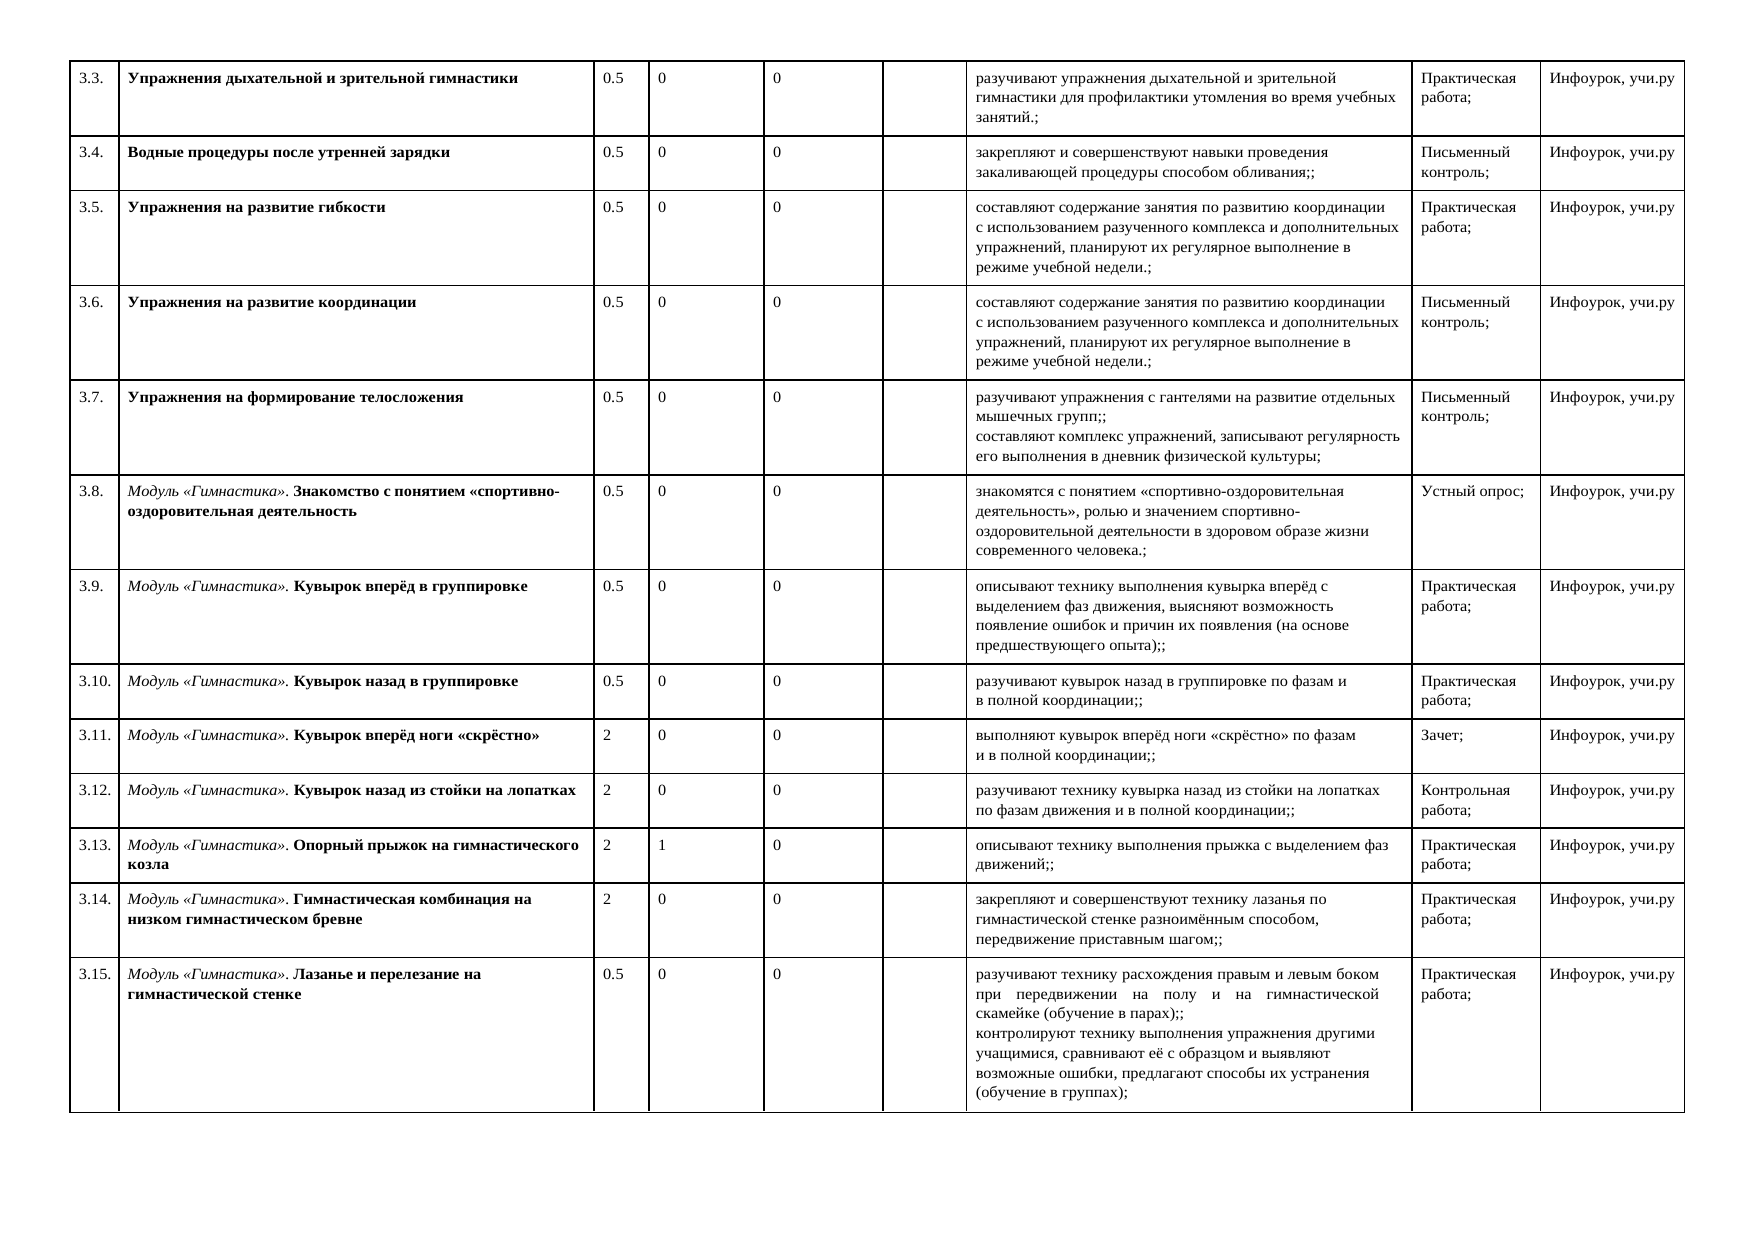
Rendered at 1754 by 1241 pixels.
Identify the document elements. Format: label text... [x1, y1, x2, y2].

table_cell Инфоурок, учи.ру [1541, 665, 1684, 718]
table_cell [884, 137, 966, 190]
table_cell 0 [650, 665, 763, 718]
table_cell Практическая работа; [1413, 570, 1540, 663]
table_cell 0.5 [595, 476, 648, 568]
table_cell 3.12. [71, 774, 118, 827]
table_cell [884, 476, 966, 568]
table_cell 0 [650, 958, 763, 1111]
table_cell Модуль «Гимнастика». Кувырок вперёд ноги «скрёстно» [120, 720, 593, 773]
table_cell 2 [595, 829, 648, 882]
table_cell 3.14. [71, 884, 118, 957]
table_cell 0 [650, 476, 763, 568]
table_cell [884, 286, 966, 379]
table_cell разучивают кувырок назад в группировке по фазам и в полной координации;; [967, 665, 1411, 718]
table_cell закрепляют и совершенствуют технику лазанья по гимнастической стенке разноимённым способом, передвижение приставным шагом;; [967, 884, 1411, 957]
table_cell Практическая работа; [1413, 191, 1540, 284]
table_cell 3.5. [71, 191, 118, 284]
table_cell 0 [765, 137, 882, 190]
table_cell 0.5 [595, 381, 648, 474]
table_cell Письменный контроль; [1413, 137, 1540, 190]
table_cell Инфоурок, учи.ру [1541, 286, 1684, 379]
table_cell Письменный контроль; [1413, 286, 1540, 379]
table_cell 0 [765, 570, 882, 663]
table_cell [884, 958, 966, 1111]
table_cell 3.10. [71, 665, 118, 718]
table_cell 3.13. [71, 829, 118, 882]
table_header Практическая работа; [1413, 62, 1540, 135]
table_cell 0.5 [595, 137, 648, 190]
table_cell 0.5 [595, 191, 648, 284]
table_cell описывают технику выполнения прыжка с выделением фаз движений;; [967, 829, 1411, 882]
table_cell 0 [650, 884, 763, 957]
table_header Упражнения дыхательной и зрительной гимнастики [120, 62, 593, 135]
table_cell [884, 884, 966, 957]
table_cell Практическая работа; [1413, 665, 1540, 718]
table_cell Модуль «Гимнастика». Знакомство с понятием «спортивно- оздоровительная деятельность [120, 476, 593, 568]
table_cell 0 [650, 191, 763, 284]
table_cell 0 [765, 381, 882, 474]
table_cell Инфоурок, учи.ру [1541, 884, 1684, 957]
table_cell Устный опрос; [1413, 476, 1540, 568]
table_cell 0 [765, 191, 882, 284]
table_cell 0 [765, 665, 882, 718]
table_cell [884, 829, 966, 882]
table_cell 0 [650, 137, 763, 190]
table_cell 2 [595, 774, 648, 827]
table_header 3.3. [71, 62, 118, 135]
table_cell описывают технику выполнения кувырка вперёд с выделением фаз движения, выясняют возможность появление ошибок и причин их появления (на основе предшествующего опыта);; [967, 570, 1411, 663]
table_cell 3.6. [71, 286, 118, 379]
table_cell 0 [765, 774, 882, 827]
table_cell Модуль «Гимнастика». Кувырок вперёд в группировке [120, 570, 593, 663]
table_cell разучивают технику расхождения правым и левым боком при передвижении на полу и на гимнастической скамейке (обучение в парах);; контролируют технику выполнения упражнения другими учащимися, сравнивают её с образцом и выявляют возможные ошибки, предлагают способы их устранения (обучение в группах); [967, 958, 1411, 1111]
table_cell 0 [650, 720, 763, 773]
table_cell составляют содержание занятия по развитию координации с использованием разученного комплекса и дополнительных упражнений, планируют их регулярное выполнение в режиме учебной недели.; [967, 286, 1411, 379]
table_cell Письменный контроль; [1413, 381, 1540, 474]
table_cell Инфоурок, учи.ру [1541, 720, 1684, 773]
table_cell [884, 774, 966, 827]
table_cell 0 [650, 286, 763, 379]
table_cell 0 [765, 829, 882, 882]
table_cell Модуль «Гимнастика». Лазанье и перелезание на гимнастической стенке [120, 958, 593, 1111]
table_cell Практическая работа; [1413, 958, 1540, 1111]
table_cell 0 [650, 774, 763, 827]
table_header [884, 62, 966, 135]
table_cell Инфоурок, учи.ру [1541, 381, 1684, 474]
table_cell разучивают упражнения с гантелями на развитие отдельных мышечных групп;; составляют комплекс упражнений, записывают регулярность его выполнения в дневник физической культуры; [967, 381, 1411, 474]
table_cell 2 [595, 884, 648, 957]
table_cell 1 [650, 829, 763, 882]
table_cell 0.5 [595, 570, 648, 663]
table_cell Контрольная работа; [1413, 774, 1540, 827]
table_cell Модуль «Гимнастика». Гимнастическая комбинация на низком гимнастическом бревне [120, 884, 593, 957]
table_cell 3.15. [71, 958, 118, 1111]
table_cell 3.9. [71, 570, 118, 663]
table_cell 3.4. [71, 137, 118, 190]
table_cell 0 [765, 720, 882, 773]
table_cell Практическая работа; [1413, 829, 1540, 882]
table_cell [884, 191, 966, 284]
table_cell знакомятся с понятием «спортивно-оздоровительная деятельность», ролью и значением спортивно- оздоровительной деятельности в здоровом образе жизни современного человека.; [967, 476, 1411, 568]
table_cell 0 [765, 476, 882, 568]
table_cell Упражнения на развитие координации [120, 286, 593, 379]
table_header 0 [650, 62, 763, 135]
table_cell закрепляют и совершенствуют навыки проведения закаливающей процедуры способом обливания;; [967, 137, 1411, 190]
table_cell 0.5 [595, 958, 648, 1111]
table_header 0.5 [595, 62, 648, 135]
table_cell [884, 665, 966, 718]
table_cell 0 [650, 381, 763, 474]
table_cell 2 [595, 720, 648, 773]
table_cell Инфоурок, учи.ру [1541, 774, 1684, 827]
table_cell Зачет; [1413, 720, 1540, 773]
table_cell [884, 381, 966, 474]
table_cell Водные процедуры после утренней зарядки [120, 137, 593, 190]
table_cell 0 [765, 286, 882, 379]
table_cell 3.11. [71, 720, 118, 773]
table_cell 3.7. [71, 381, 118, 474]
table_cell Модуль «Гимнастика». Кувырок назад в группировке [120, 665, 593, 718]
table_cell составляют содержание занятия по развитию координации с использованием разученного комплекса и дополнительных упражнений, планируют их регулярное выполнение в режиме учебной недели.; [967, 191, 1411, 284]
table_cell Инфоурок, учи.ру [1541, 476, 1684, 568]
table_cell [884, 720, 966, 773]
table_cell Инфоурок, учи.ру [1541, 829, 1684, 882]
table_cell 0 [765, 958, 882, 1111]
table_cell Инфоурок, учи.ру [1541, 958, 1684, 1111]
table_cell 0 [650, 570, 763, 663]
table_cell Упражнения на развитие гибкости [120, 191, 593, 284]
table_cell [884, 570, 966, 663]
table_cell Инфоурок, учи.ру [1541, 570, 1684, 663]
table_header Инфоурок, учи.ру [1541, 62, 1684, 135]
table_cell 3.8. [71, 476, 118, 568]
table_cell выполняют кувырок вперёд ноги «скрёстно» по фазам и в полной координации;; [967, 720, 1411, 773]
table_cell 0.5 [595, 286, 648, 379]
table_header 0 [765, 62, 882, 135]
table_cell Инфоурок, учи.ру [1541, 191, 1684, 284]
table_cell разучивают технику кувырка назад из стойки на лопатках по фазам движения и в полной координации;; [967, 774, 1411, 827]
table_cell 0 [765, 884, 882, 957]
table_cell Модуль «Гимнастика». Опорный прыжок на гимнастического козла [120, 829, 593, 882]
table_cell Упражнения на формирование телосложения [120, 381, 593, 474]
table_cell Практическая работа; [1413, 884, 1540, 957]
table_cell Модуль «Гимнастика». Кувырок назад из стойки на лопатках [120, 774, 593, 827]
table_cell 0.5 [595, 665, 648, 718]
table_header разучивают упражнения дыхательной и зрительной гимнастики для профилактики утомления во время учебных занятий.; [967, 62, 1411, 135]
table_cell Инфоурок, учи.ру [1541, 137, 1684, 190]
